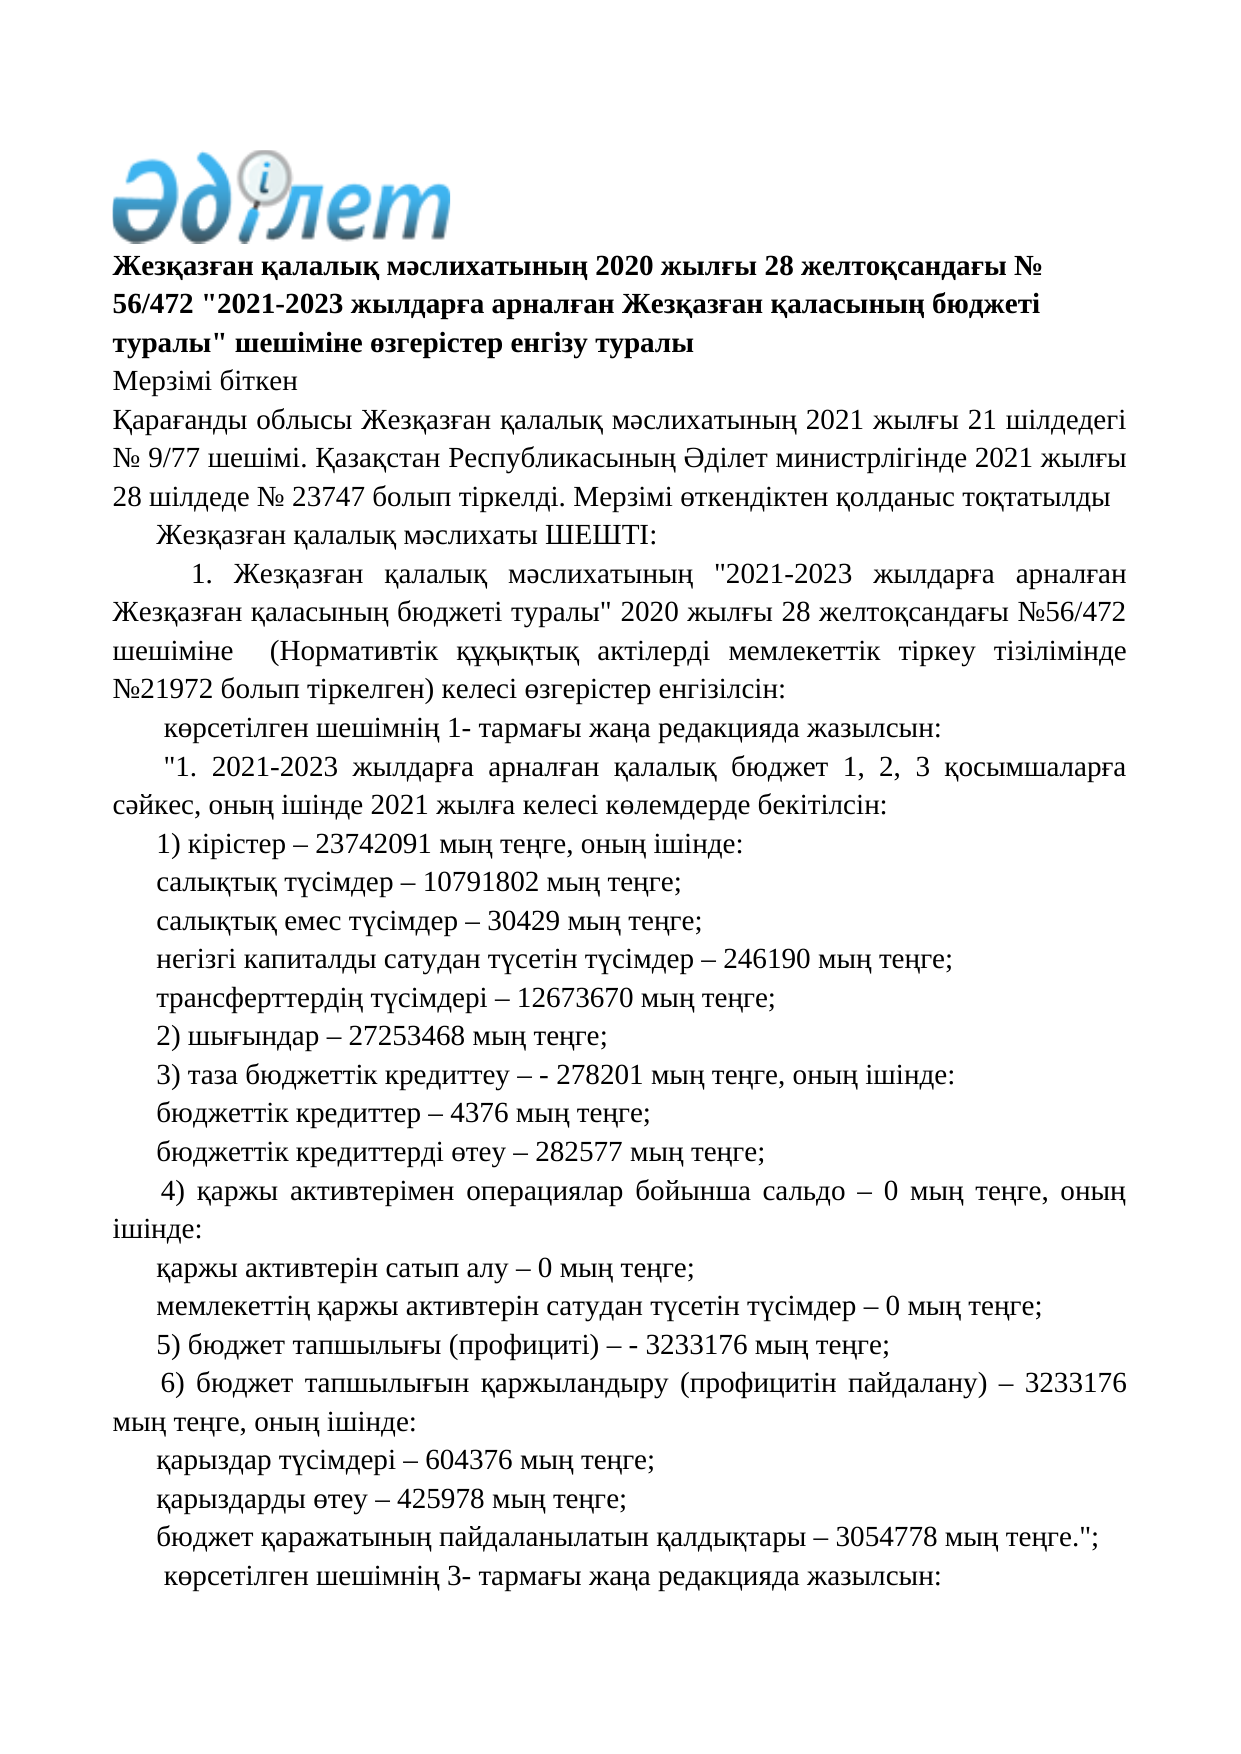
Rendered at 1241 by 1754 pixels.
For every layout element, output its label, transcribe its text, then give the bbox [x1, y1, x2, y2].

text негізгі капиталды сатудан түсетін түсімдер – 246190 мың теңге; [112, 941, 1128, 975]
text бюджеттік кредиттер – 4376 мың теңге; [112, 1096, 1128, 1129]
text 1) кірістер – 23742091 мың теңге, оның ішінде: [112, 826, 1128, 859]
text 3) таза бюджеттік кредиттеу – - 278201 мың теңге, оның ішінде: [112, 1057, 1128, 1091]
text 4) қаржы активтерімен операциялар бойынша сальдо – 0 мың теңге, оның ішінде: [112, 1173, 1128, 1245]
text көрсетілген шешімнің 3- тармағы жаңа редакцияда жазылсын: [112, 1558, 1128, 1592]
text бюджет қаражатының пайдаланылатын қалдықтары – 3054778 мың теңге."; [112, 1519, 1128, 1553]
text Мерзімі біткен [112, 363, 1128, 397]
text қарыздар түсімдері – 604376 мың теңге; [112, 1442, 1128, 1476]
picture [112, 150, 451, 244]
text 2) шығындар – 27253468 мың теңге; [112, 1018, 1128, 1052]
text трансферттердің түсімдері – 12673670 мың теңге; [112, 980, 1128, 1013]
text 5) бюджет тапшылығы (профициті) – - 3233176 мың теңге; [112, 1327, 1128, 1360]
text салықтық түсімдер – 10791802 мың теңге; [112, 864, 1128, 898]
text мемлекеттің қаржы активтерін сатудан түсетін түсімдер – 0 мың теңге; [112, 1288, 1128, 1322]
text "1. 2021-2023 жылдарға арналған қалалық бюджет 1, 2, 3 қосымшаларға сәйкес, оның ішінде 2021 жылға келесі көлемдерде бекітілсін: [112, 749, 1128, 821]
text 1. Жезқазған қалалық мәслихатының "2021-2023 жылдарға арналған Жезқазған қаласының бюджеті туралы" 2020 жылғы 28 желтоқсандағы №56/472 шешіміне (Нормативтік құқықтық актілерді мемлекеттік тіркеу тізілімінде №21972 болып тіркелген) келесі өзгерістер енгізілсін: [112, 556, 1128, 705]
text 6) бюджет тапшылығын қаржыландыру (профицитін пайдалану) – 3233176 мың теңге, оның ішінде: [112, 1365, 1128, 1437]
text салықтық емес түсімдер – 30429 мың теңге; [112, 903, 1128, 936]
text қарыздарды өтеу – 425978 мың теңге; [112, 1481, 1128, 1514]
text көрсетілген шешімнің 1- тармағы жаңа редакцияда жазылсын: [112, 710, 1128, 744]
text Қарағанды облысы Жезқазған қалалық мәслихатының 2021 жылғы 21 шілдедегі № 9/77 шешімі. Қазақстан Республикасының Әділет министрлігінде 2021 жылғы 28 шілдеде № 23747 болып тіркелді. Мерзімі өткендіктен қолданыс тоқтатылды [112, 402, 1128, 512]
text Жезқазған қалалық мәслихаты ШЕШТІ: [112, 517, 1128, 551]
text қаржы активтерін сатып алу – 0 мың теңге; [112, 1250, 1128, 1283]
text Жезқазған қалалық мәслихатының 2020 жылғы 28 желтоқсандағы № 56/472 "2021-2023 жылдарға арналған Жезқазған қаласының бюджеті туралы" шешіміне өзгерістер енгізу туралы [112, 248, 1128, 358]
text бюджеттік кредиттерді өтеу – 282577 мың теңге; [112, 1134, 1128, 1168]
